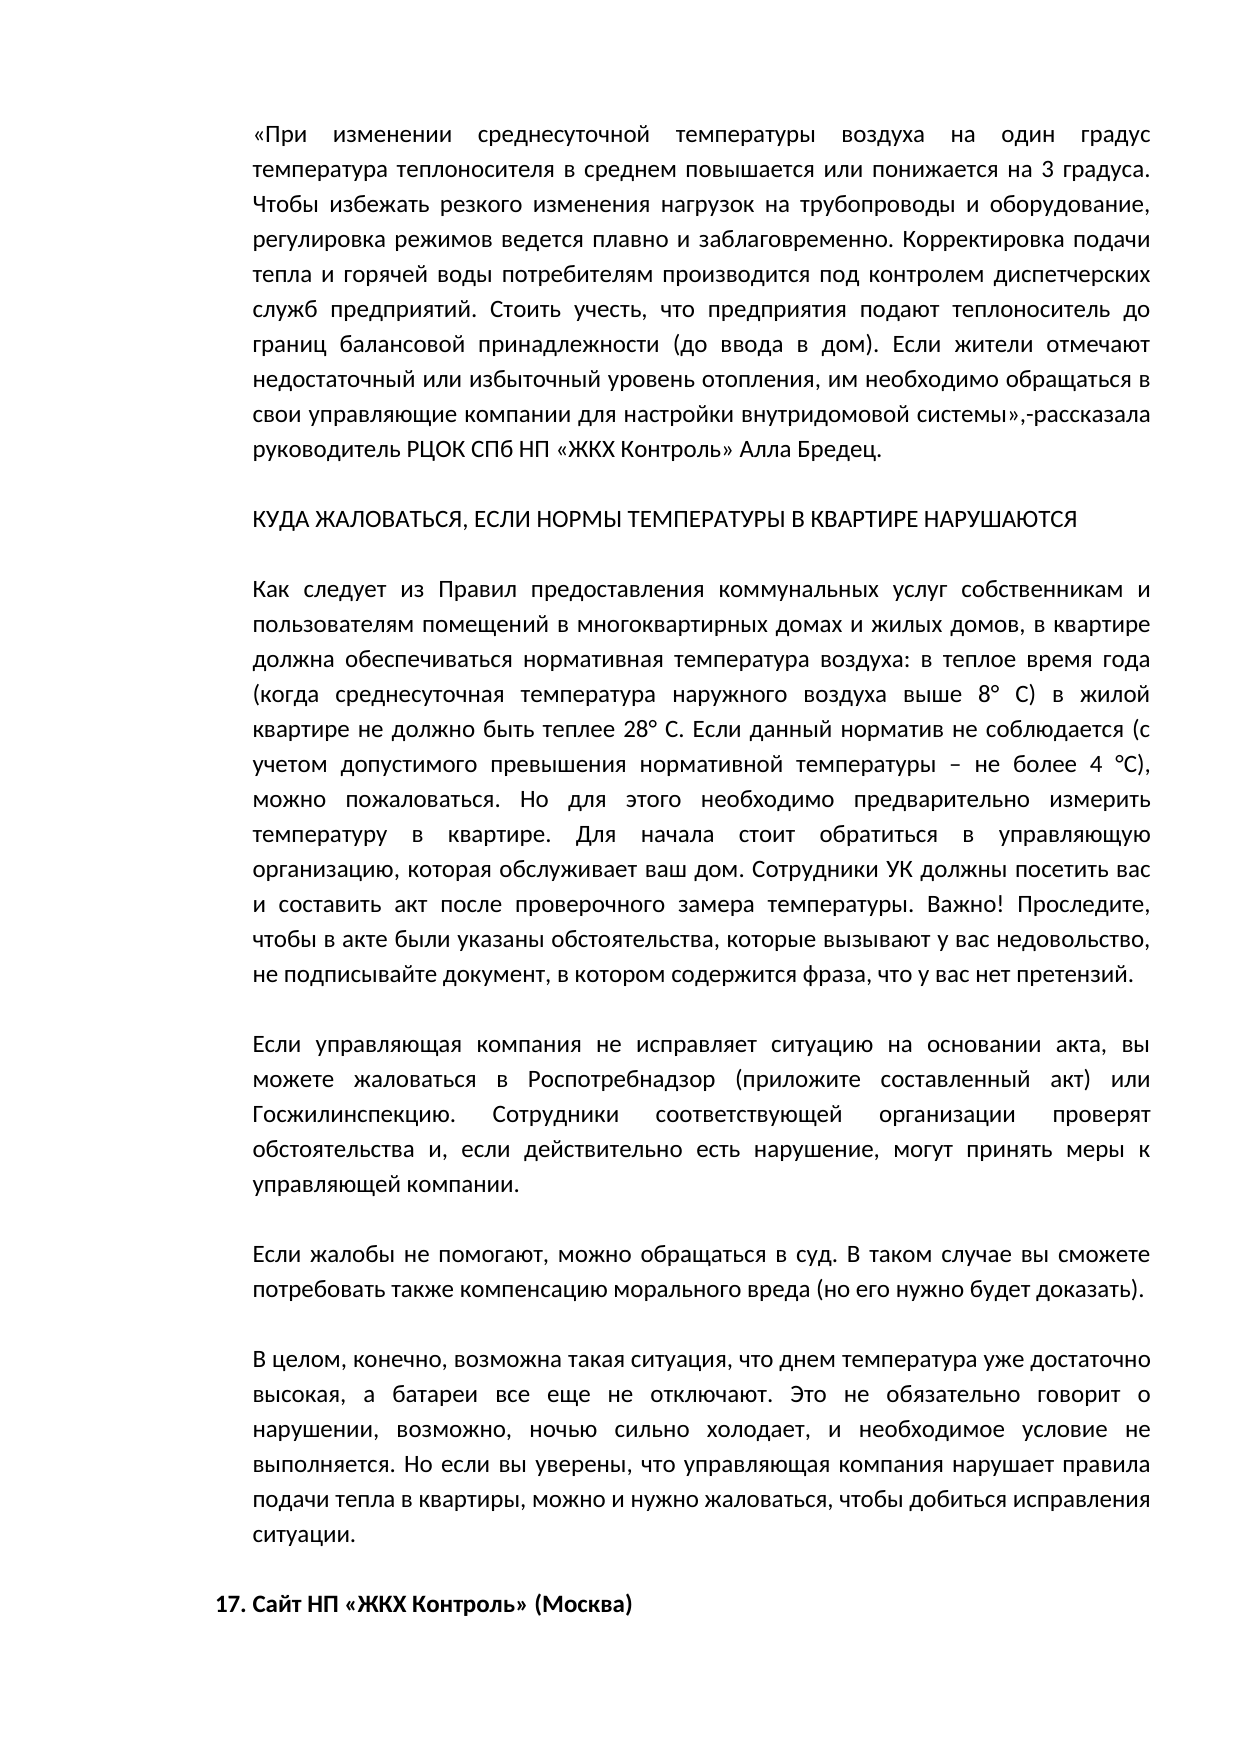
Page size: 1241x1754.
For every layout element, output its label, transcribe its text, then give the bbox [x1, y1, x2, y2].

list В целом, конечно, возможна такая ситуация, что днем температура уже достаточно высокая, а батареи все еще не отключают. Это не обязательно говорит о нарушении, возможно, ночью сильно холодает, и необходимое условие не выполняется. Но если вы уверены, что управляющая компания нарушает правила подачи тепла в квартиры, можно и нужно жаловаться, чтобы добиться исправления ситуации. [252, 1343, 1152, 1549]
list КУДА ЖАЛОВАТЬСЯ, ЕСЛИ НОРМЫ ТЕМПЕРАТУРЫ В КВАРТИРЕ НАРУШАЮТСЯ [252, 503, 1152, 534]
list Если жалобы не помогают, можно обращаться в суд. В таком случае вы сможете потребовать также компенсацию морального вреда (но его нужно будет доказать). [252, 1238, 1152, 1304]
list Как следует из Правил предоставления коммунальных услуг собственникам и пользователям помещений в многоквартирных домах и жилых домов, в квартире должна обеспечиваться нормативная температура воздуха: в теплое время года (когда среднесуточная температура наружного воздуха выше 8° С) в жилой квартире не должно быть теплее 28° С. Если данный норматив не соблюдается (с учетом допустимого превышения нормативной температуры – не более 4 °C), можно пожаловаться. Но для этого необходимо предварительно измерить температуру в квартире. Для начала стоит обратиться в управляющую организацию, которая обслуживает ваш дом. Сотрудники УК должны посетить вас и составить акт после проверочного замера температуры. Важно! Проследите, чтобы в акте были указаны обстоятельства, которые вызывают у вас недовольство, не подписывайте документ, в котором содержится фраза, что у вас нет претензий. [252, 573, 1152, 989]
list «При изменении среднесуточной температуры воздуха на один градус температура теплоносителя в среднем повышается или понижается на 3 градуса. Чтобы избежать резкого изменения нагрузок на трубопроводы и оборудование, регулировка режимов ведется плавно и заблаговременно. Корректировка подачи тепла и горячей воды потребителям производится под контролем диспетчерских служб предприятий. Стоить учесть, что предприятия подают теплоноситель до границ балансовой принадлежности (до ввода в дом). Если жители отмечают недостаточный или избыточный уровень отопления, им необходимо обращаться в свои управляющие компании для настройки внутридомовой системы»,-рассказала руководитель РЦОК СПб НП «ЖКХ Контроль» Алла Бредец. [252, 118, 1152, 464]
list Если управляющая компания не исправляет ситуацию на основании акта, вы можете жаловаться в Роспотребнадзор (приложите составленный акт) или Госжилинспекцию. Сотрудники соответствующей организации проверят обстоятельства и, если действительно есть нарушение, могут принять меры к управляющей компании. [252, 1028, 1152, 1199]
list Сайт НП «ЖКХ Контроль» (Москва) [215, 1588, 1152, 1619]
